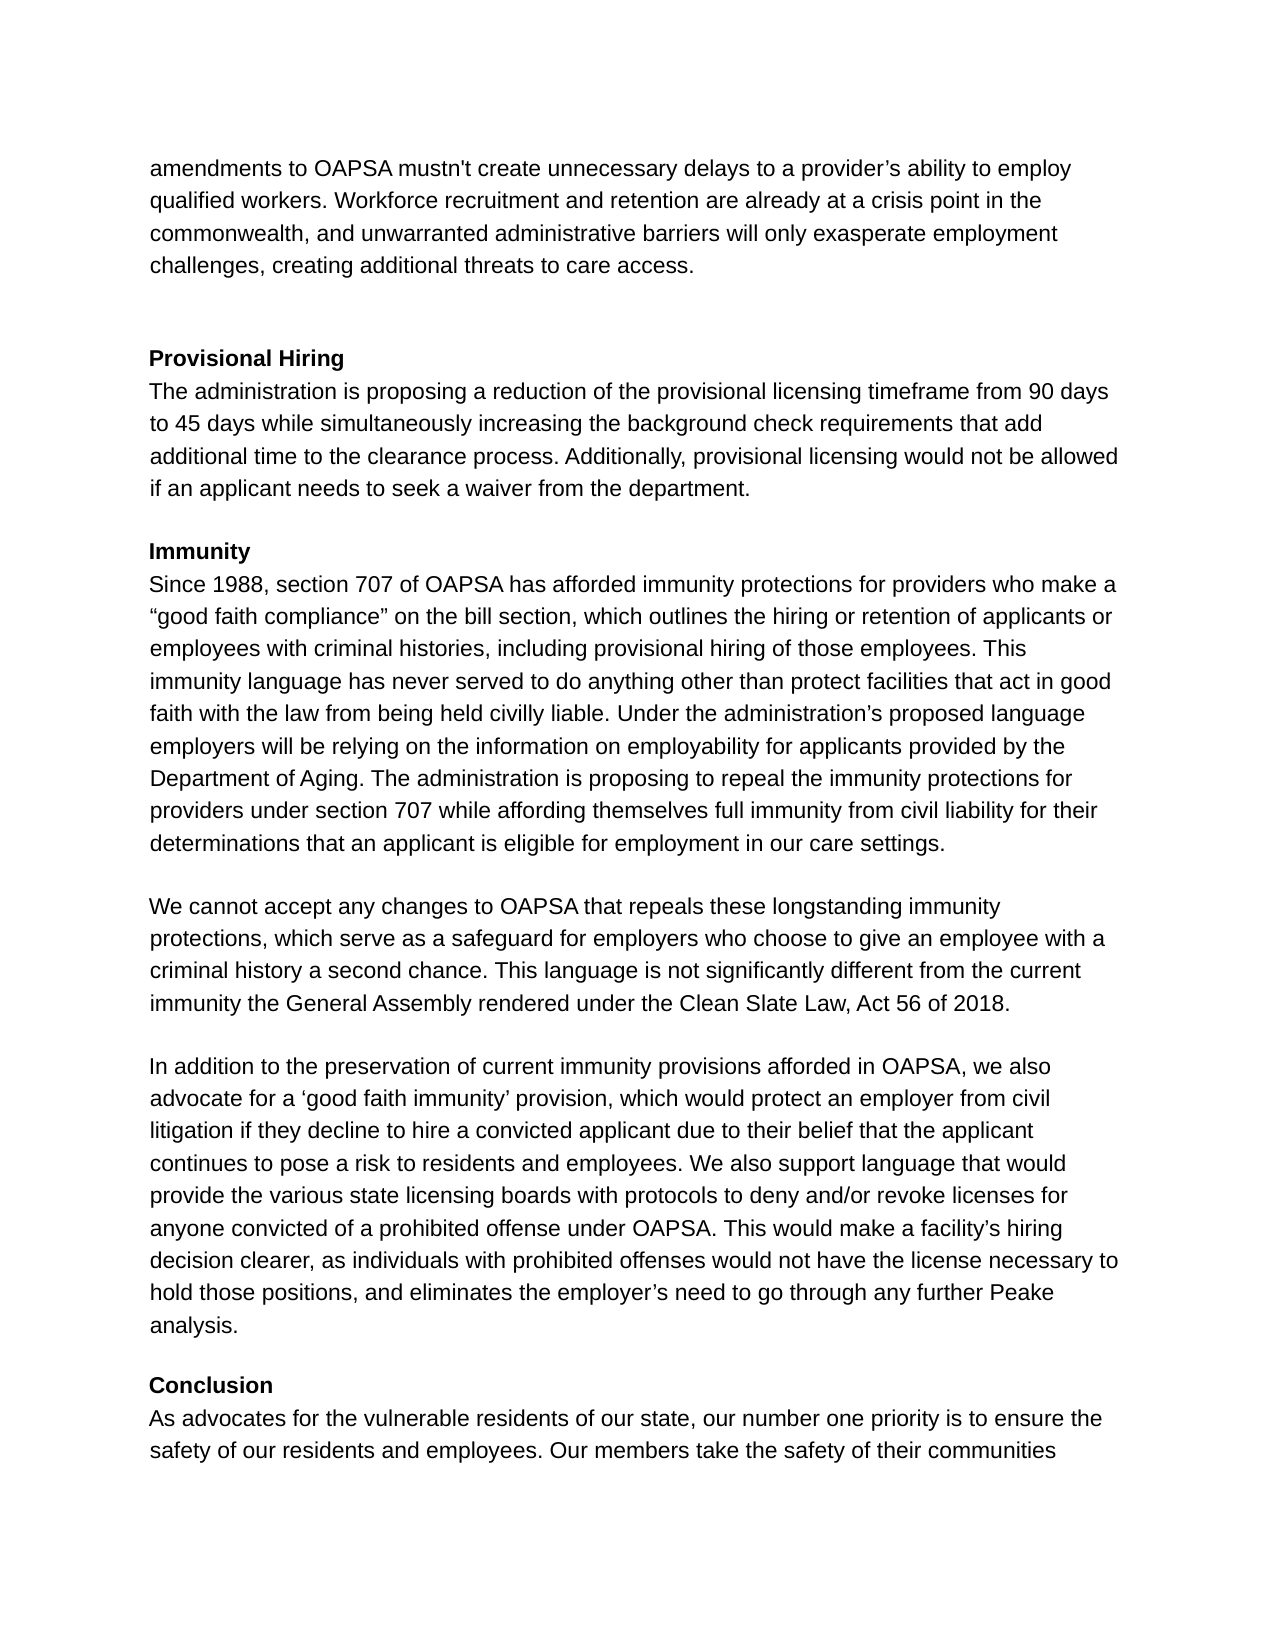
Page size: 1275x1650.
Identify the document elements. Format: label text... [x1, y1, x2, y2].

text The administration is proposing a reduction of the provisional licensing timeframe from 90 days to 45 days while simultaneously increasing the background check requirements that add additional time to the clearance process. Additionally, provisional licensing would not be allowed if an applicant needs to seek a waiver from the department. [148, 378, 1123, 502]
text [148, 155, 1123, 278]
text We cannot accept any changes to OAPSA that repeals these longstanding immunity protections, which serve as a safeguard for employers who choose to give an employee with a criminal history a second chance. This language is not significantly different from the current immunity the General Assembly rendered under the Clean Slate Law, Act 56 of 2018. [148, 893, 1123, 1016]
subtitle Provisional Hiring [148, 345, 1125, 372]
text In addition to the preservation of current immunity provisions afforded in OAPSA, we also advocate for a ‘good faith immunity’ provision, which would protect an employer from civil litigation if they decline to hire a convicted applicant due to their belief that the applicant continues to pose a risk to residents and employees. We also support language that would provide the various state licensing boards with protocols to deny and/or revoke licenses for anyone convicted of a prohibited offense under OAPSA. This would make a facility’s hiring decision clearer, as individuals with prohibited offenses would not have the license necessary to hold those positions, and eliminates the employer’s need to go through any further Peake analysis. [148, 1053, 1123, 1338]
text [148, 1405, 1123, 1463]
subtitle Conclusion [148, 1372, 1125, 1398]
subtitle Immunity [148, 538, 1125, 564]
text Since 1988, section 707 of OAPSA has afforded immunity protections for providers who make a “good faith compliance” on the bill section, which outlines the hiring or retention of applicants or employees with criminal histories, including provisional hiring of those employees. This immunity language has never served to do anything other than protect facilities that act in good faith with the law from being held civilly liable. Under the administration’s proposed language employers will be relying on the information on employability for applicants provided by the Department of Aging. The administration is proposing to repeal the immunity protections for providers under section 707 while affording themselves full immunity from civil liability for their determinations that an applicant is eligible for employment in our care settings. [148, 571, 1123, 856]
